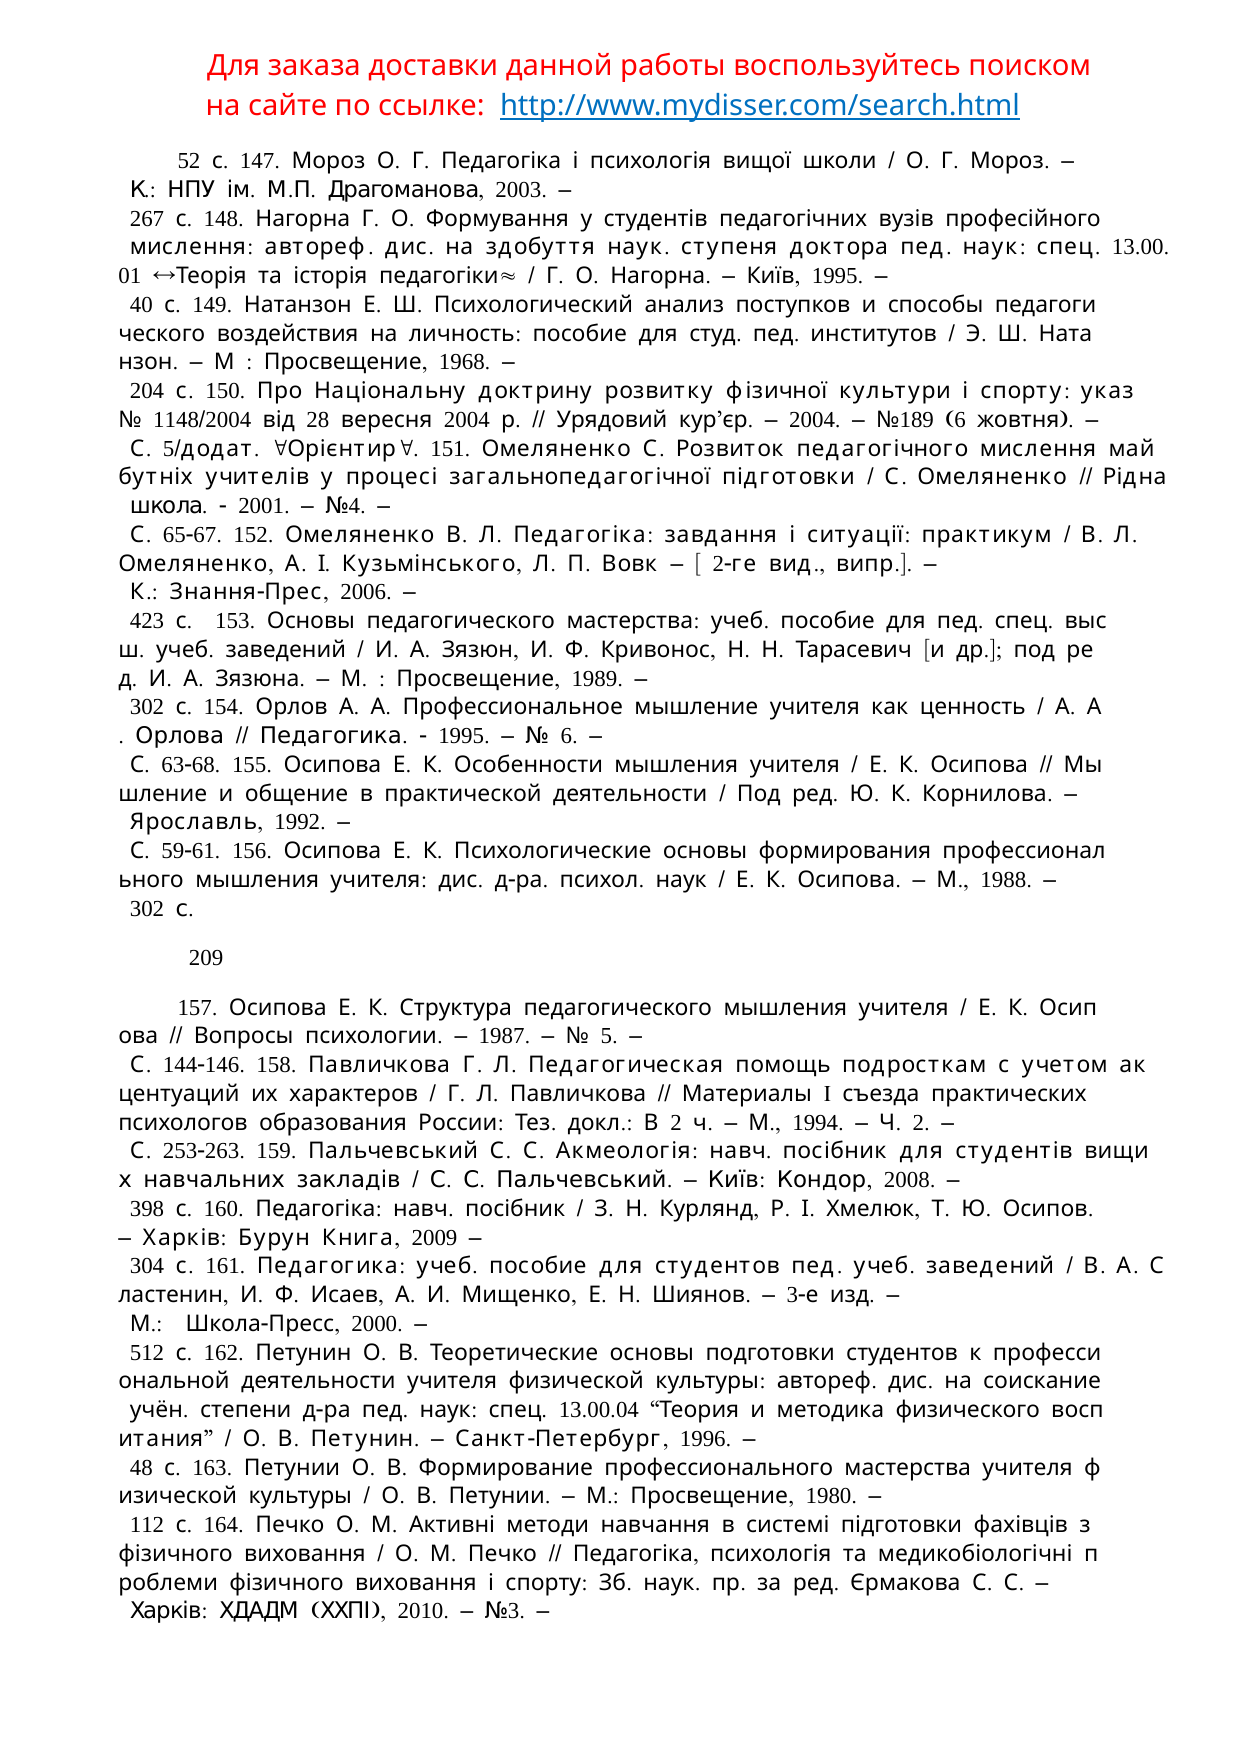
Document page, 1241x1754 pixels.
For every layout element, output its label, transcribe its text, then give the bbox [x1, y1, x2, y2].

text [118, 991, 1107, 1624]
text  [118, 942, 1107, 970]
text сМорозОГПедагогікаіпсихологіявищоїшколиОГМороз–КНПУімМПДрагоманова–сНагорнаГОФормуванняустудентівпедагогічнихвузівпрофесійногомисленняавторефдисназдобуттянаукступенядокторапеднаукспецТеоріятаісторіяпедагогікиГОНагорна–Київ–сНатанзонЕШПсихологическийанализпоступковиспособыпедагогическоговоздействияналичностьпособиедлястудпединститутовЭШНатанзон–МПросвещение–сПроНаціональнудоктринурозвиткуфізичноїкультуриіспортууказ№відвереснярУрядовийкур’єр––№жовтня–СдодатОрієнтирОмеляненкоСРозвитокпедагогічногомисленнямайбутніхучителівупроцесізагальнопедагогічноїпідготовкиСОмеляненкоРіднашкола–№–СОмеляненкоВЛПедагогіказавданняіситуаціїпрактикумВЛОмеляненкоАІКузьмінськогоЛПВовк–гевидвипр–КЗнанняПрес–сОсновыпедагогическогомастерстваучебпособиедляпедспецвысшучебзаведенийИАЗязюнИФКривоносННТарасевичидрподредИАЗязюна–МПросвещение–сОрловААПрофессиональноемышлениеучителякакценностьААОрловаПедагогика–№–СОсиповаЕКОсобенностимышленияучителяЕКОсиповаМышлениеиобщениевпрактическойдеятельностиПодредЮККорнилова–Ярославль–СОсиповаЕКПсихологическиеосновыформированияпрофессиональногомышленияучителядисдрапсихолнаукЕКОсипова–М–с [118, 144, 1107, 921]
